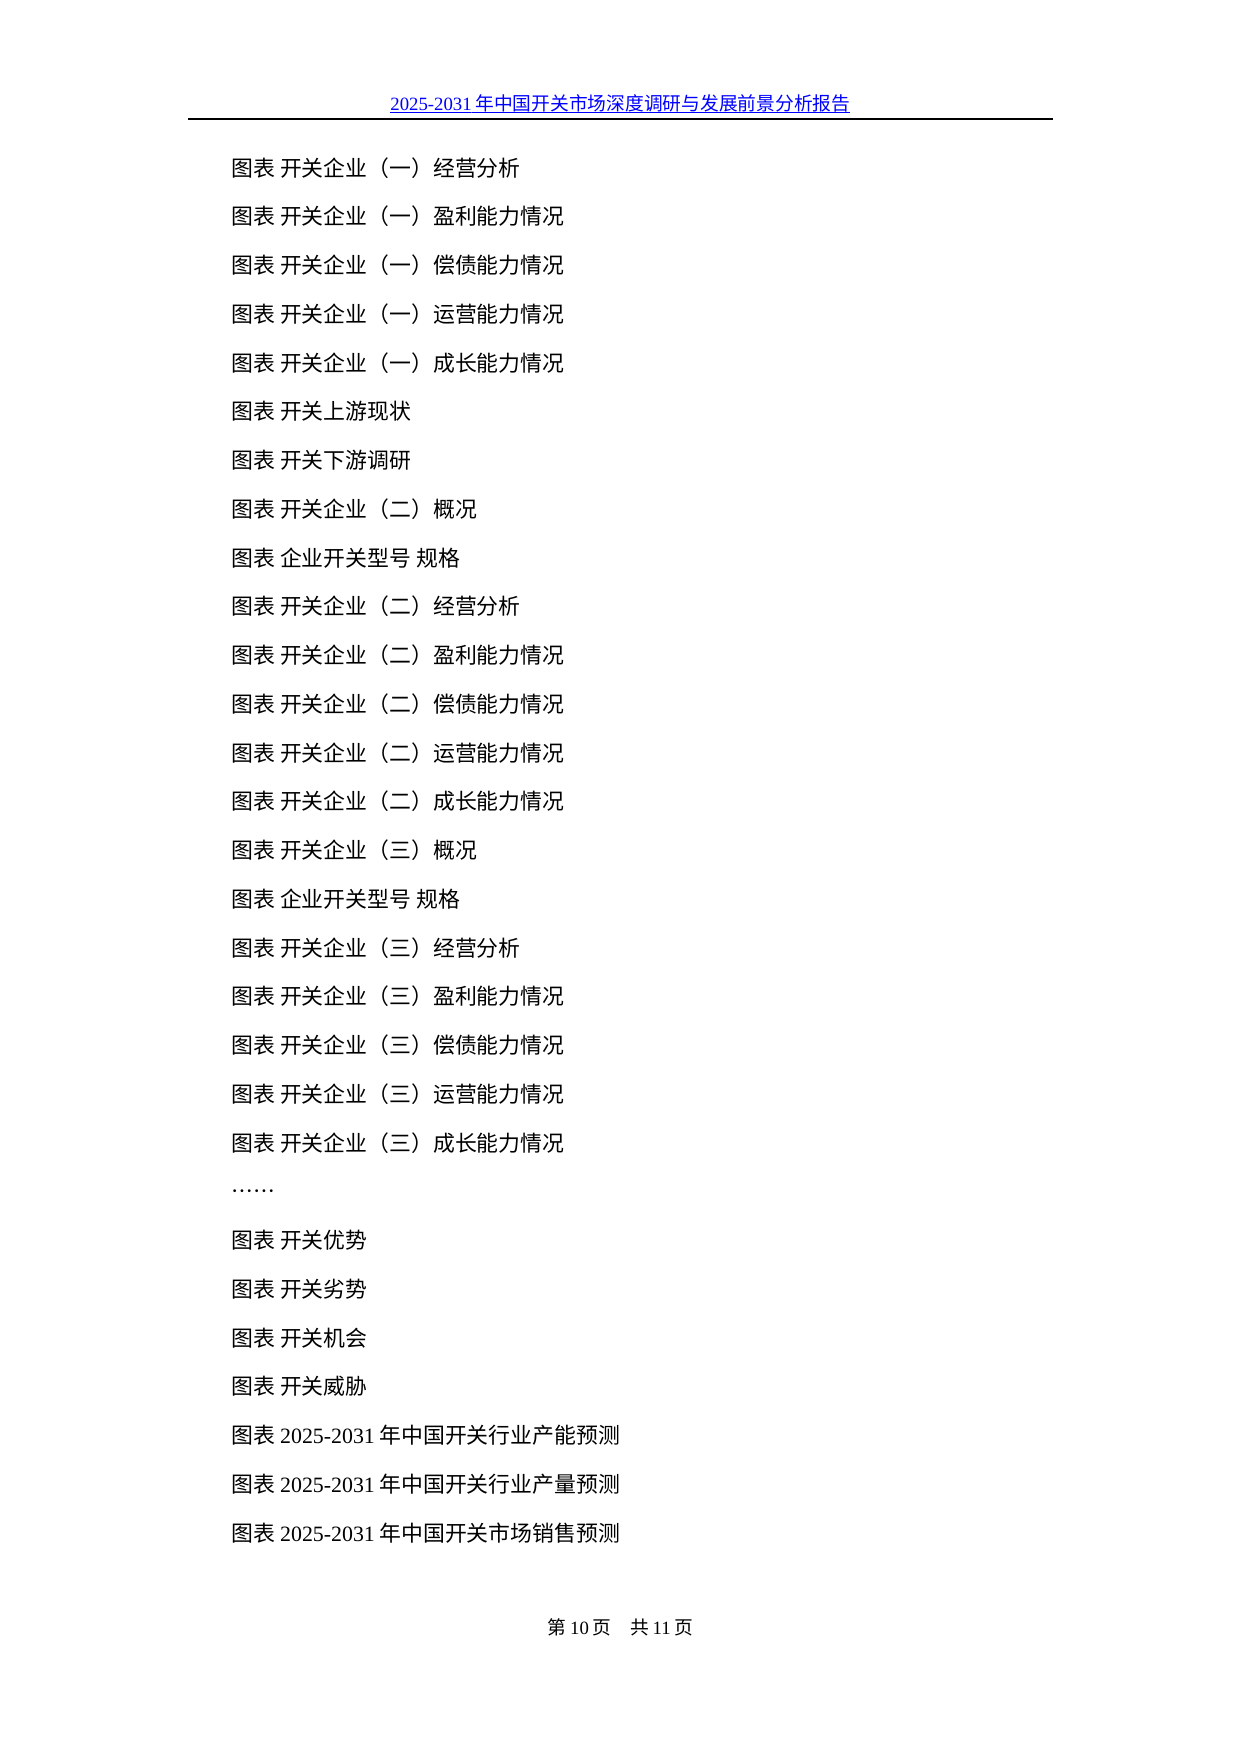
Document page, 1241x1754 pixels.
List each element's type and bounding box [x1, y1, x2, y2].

text [187, 150, 1053, 1548]
